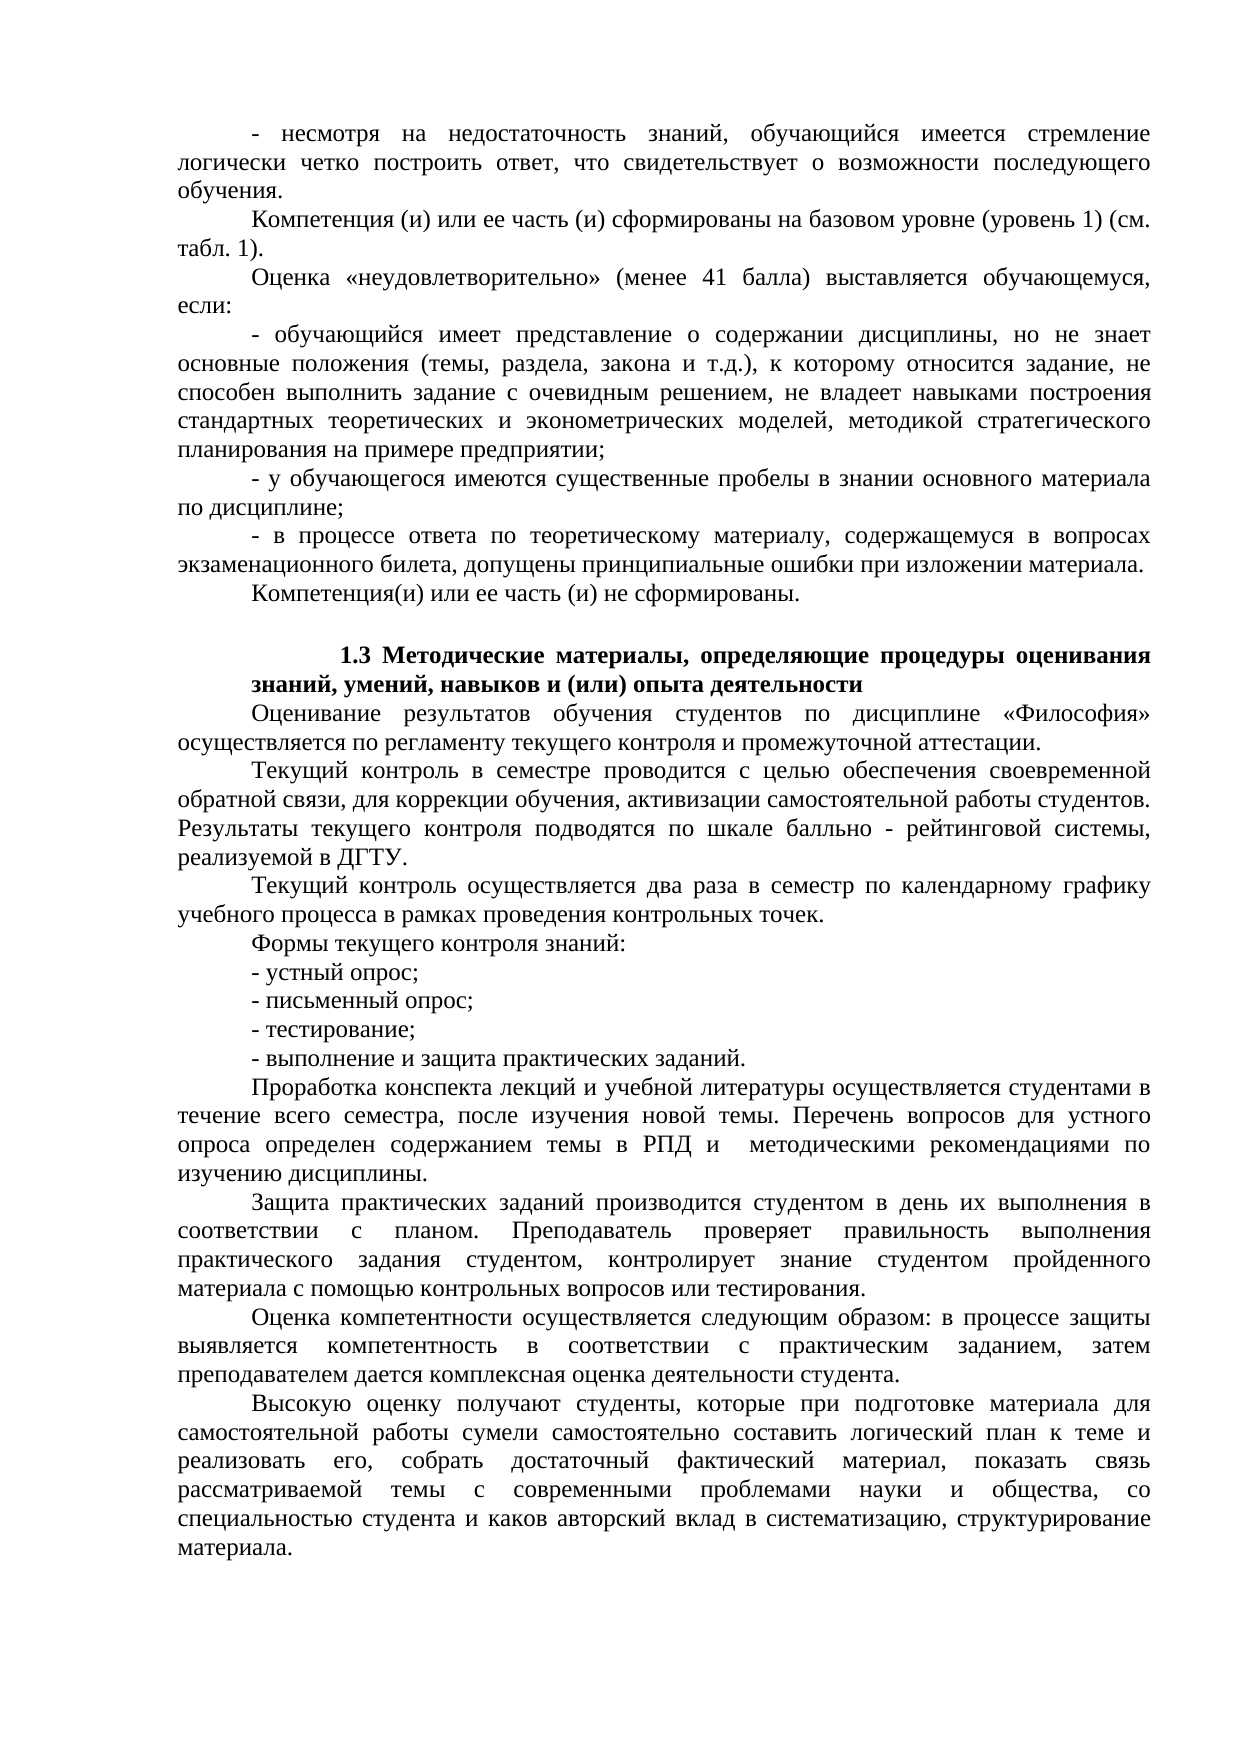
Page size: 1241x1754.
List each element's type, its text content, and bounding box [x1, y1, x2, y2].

text Высокую оценку получают студенты, которые при подготовке материала для самостоятельной работы сумели самостоятельно составить логический план к теме и реализовать его, собрать достаточный фактический материал, показать связь рассматриваемой темы с современными проблемами науки и общества, со специальностью студента и каков авторский вклад в систематизацию, структурирование материала. [177, 1388, 1152, 1560]
text Оценка компетентности осуществляется следующим образом: в процессе защиты выявляется компетентность в соответствии с практическим заданием, затем преподавателем дается комплексная оценка деятельности студента. [177, 1302, 1152, 1388]
text - тестирование; [177, 1014, 1152, 1043]
text - в процессе ответа по теоретическому материалу, содержащемуся в вопросах экзаменационного билета, допущены принципиальные ошибки при изложении материала. [177, 521, 1152, 578]
text Текущий контроль осуществляется два раза в семестр по календарному графику учебного процесса в рамках проведения контрольных точек. [177, 870, 1152, 928]
text Текущий контроль в семестре проводится с целью обеспечения своевременной обратной связи, для коррекции обучения, активизации самостоятельной работы студентов. Результаты текущего контроля подводятся по шкале балльно - рейтинговой системы, реализуемой в ДГТУ. [177, 755, 1152, 870]
text - обучающийся имеет представление о содержании дисциплины, но не знает основные положения (темы, раздела, закона и т.д.), к которому относится задание, не способен выполнить задание с очевидным решением, не владеет навыками построения стандартных теоретических и эконометрических моделей, методикой стратегического планирования на примере предприятии; [177, 319, 1152, 463]
text Оценка «неудовлетворительно» (менее 41 балла) выставляется обучающемуся, если: [177, 262, 1152, 319]
text Компетенция(и) или ее часть (и) не сформированы. [177, 578, 1152, 607]
text - устный опрос; [177, 957, 1152, 985]
text Проработка конспекта лекций и учебной литературы осуществляется студентами в течение всего семестра, после изучения новой темы. Перечень вопросов для устного опроса определен содержанием темы в РПД и методическими рекомендациями по изучению дисциплины. [177, 1072, 1152, 1187]
text Оценивание результатов обучения студентов по дисциплине «Философия» осуществляется по регламенту текущего контроля и промежуточной аттестации. [177, 698, 1152, 755]
text Защита практических заданий производится студентом в день их выполнения в соответствии с планом. Преподаватель проверяет правильность выполнения практического задания студентом, контролирует знание студентом пройденного материала с помощью контрольных вопросов или тестирования. [177, 1187, 1152, 1302]
text - выполнение и защита практических заданий. [177, 1043, 1152, 1072]
text 1.3 Методические материалы, определяющие процедуры оценивания знаний, умений, навыков и (или) опыта деятельности [251, 640, 1152, 698]
text - несмотря на недостаточность знаний, обучающийся имеется стремление логически четко построить ответ, что свидетельствует о возможности последующего обучения. [177, 118, 1152, 204]
text Формы текущего контроля знаний: [177, 928, 1152, 957]
text - письменный опрос; [177, 985, 1152, 1014]
text Компетенция (и) или ее часть (и) сформированы на базовом уровне (уровень 1) (см. табл. 1). [177, 204, 1152, 262]
text - у обучающегося имеются существенные пробелы в знании основного материала по дисциплине; [177, 463, 1152, 521]
